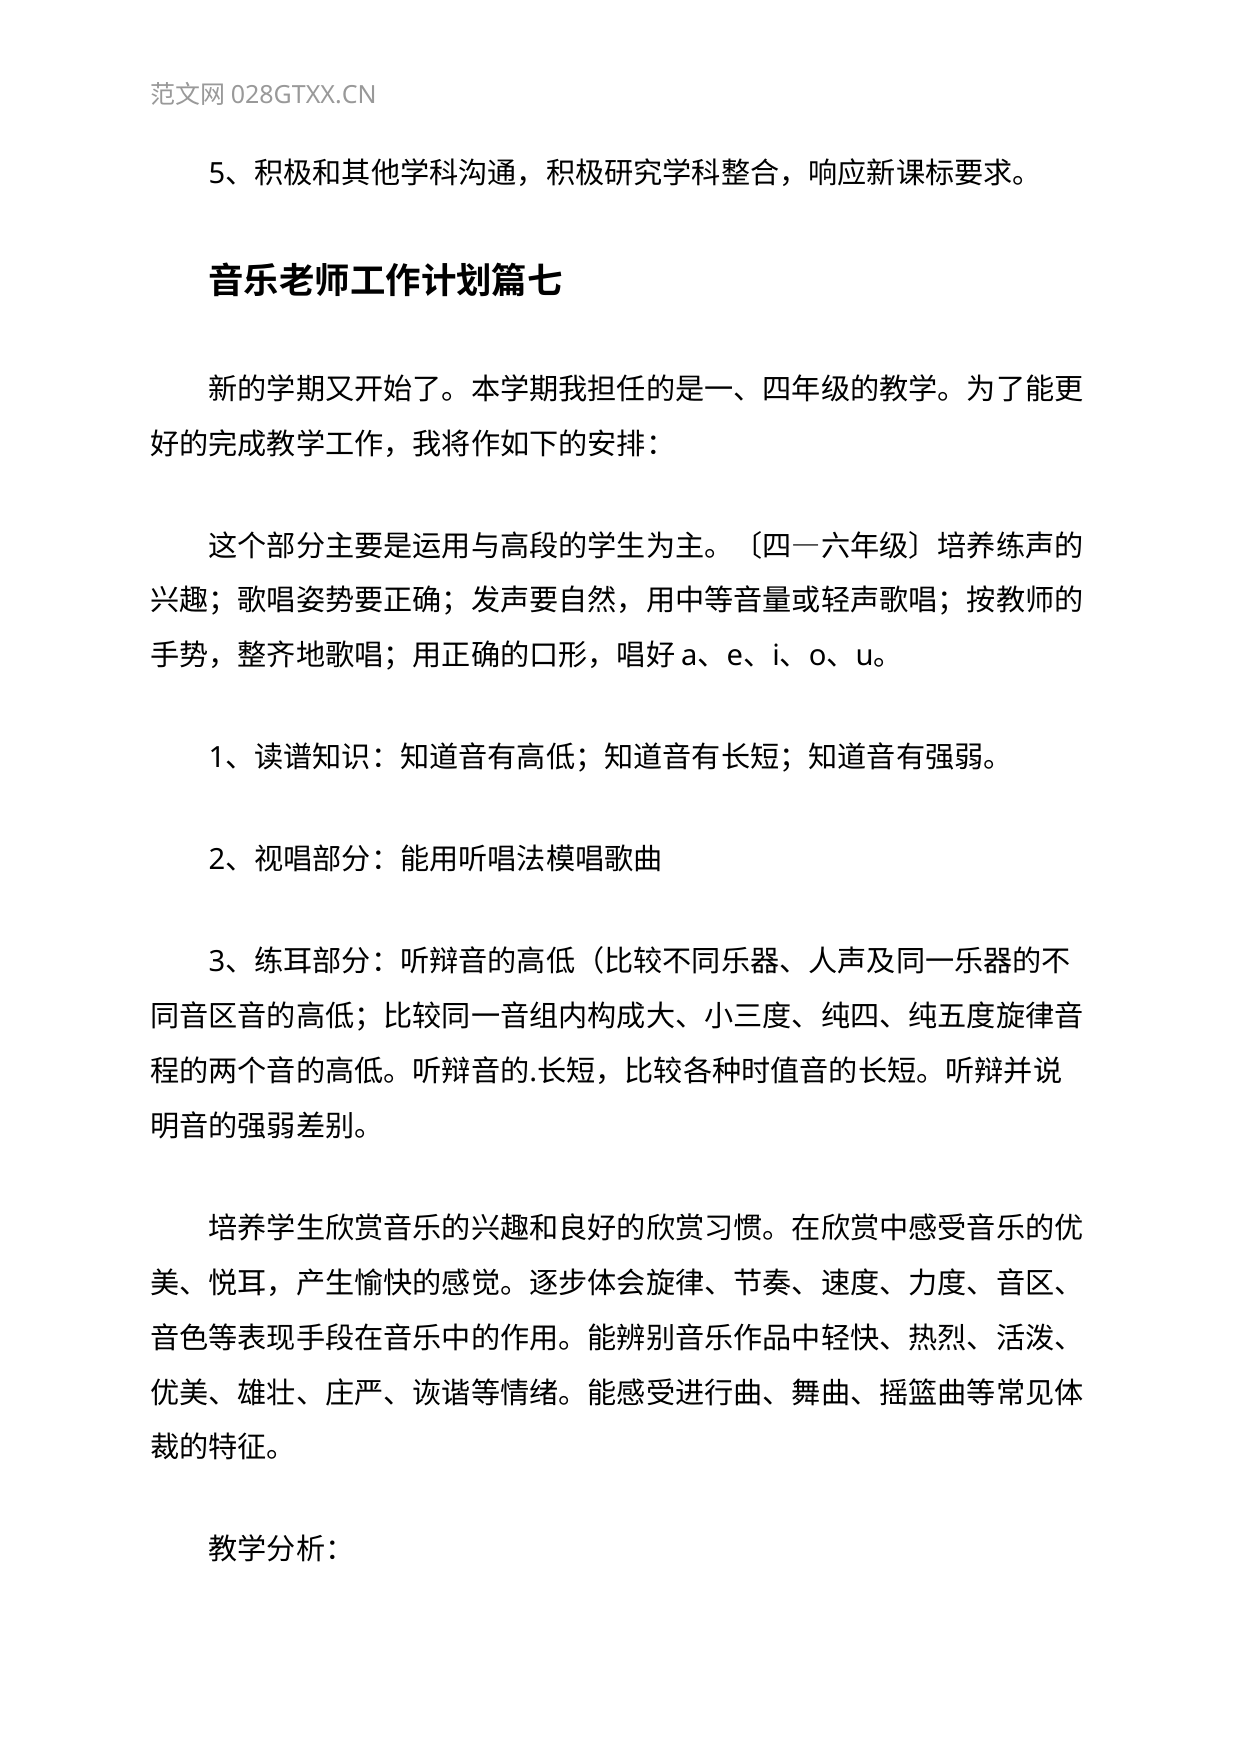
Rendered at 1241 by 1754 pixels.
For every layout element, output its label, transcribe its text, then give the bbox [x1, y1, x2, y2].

text 1、读谱知识：知道音有高低；知道音有长短；知道音有强弱。 [150, 734, 1090, 776]
text 3、练耳部分：听辩音的高低（比较不同乐器、人声及同一乐器的不同音区音的高低；比较同一音组内构成大、小三度、纯四、纯五度旋律音程的两个音的高低。听辩音的.长短，比较各种时值音的长短。听辩并说明音的强弱差别。 [150, 938, 1090, 1145]
text 培养学生欣赏音乐的兴趣和良好的欣赏习惯。在欣赏中感受音乐的优美、悦耳，产生愉快的感觉。逐步体会旋律、节奏、速度、力度、音区、音色等表现手段在音乐中的作用。能辨别音乐作品中轻快、热烈、活泼、优美、雄壮、庄严、诙谐等情绪。能感受进行曲、舞曲、摇篮曲等常见体裁的特征。 [150, 1204, 1090, 1466]
text 教学分析： [150, 1526, 1090, 1568]
text 音乐老师工作计划篇七 [150, 252, 1090, 303]
text 5、积极和其他学科沟通，积极研究学科整合，响应新课标要求。 [150, 150, 1090, 192]
text 这个部分主要是运用与高段的学生为主。〔四—六年级〕培养练声的兴趣；歌唱姿势要正确；发声要自然，用中等音量或轻声歌唱；按教师的手势，整齐地歌唱；用正确的口形，唱好a、e、i、o、u。 [150, 522, 1090, 674]
text 2、视唱部分：能用听唱法模唱歌曲 [150, 836, 1090, 878]
text 新的学期又开始了。本学期我担任的是一、四年级的教学。为了能更好的完成教学工作，我将作如下的安排： [150, 365, 1090, 463]
